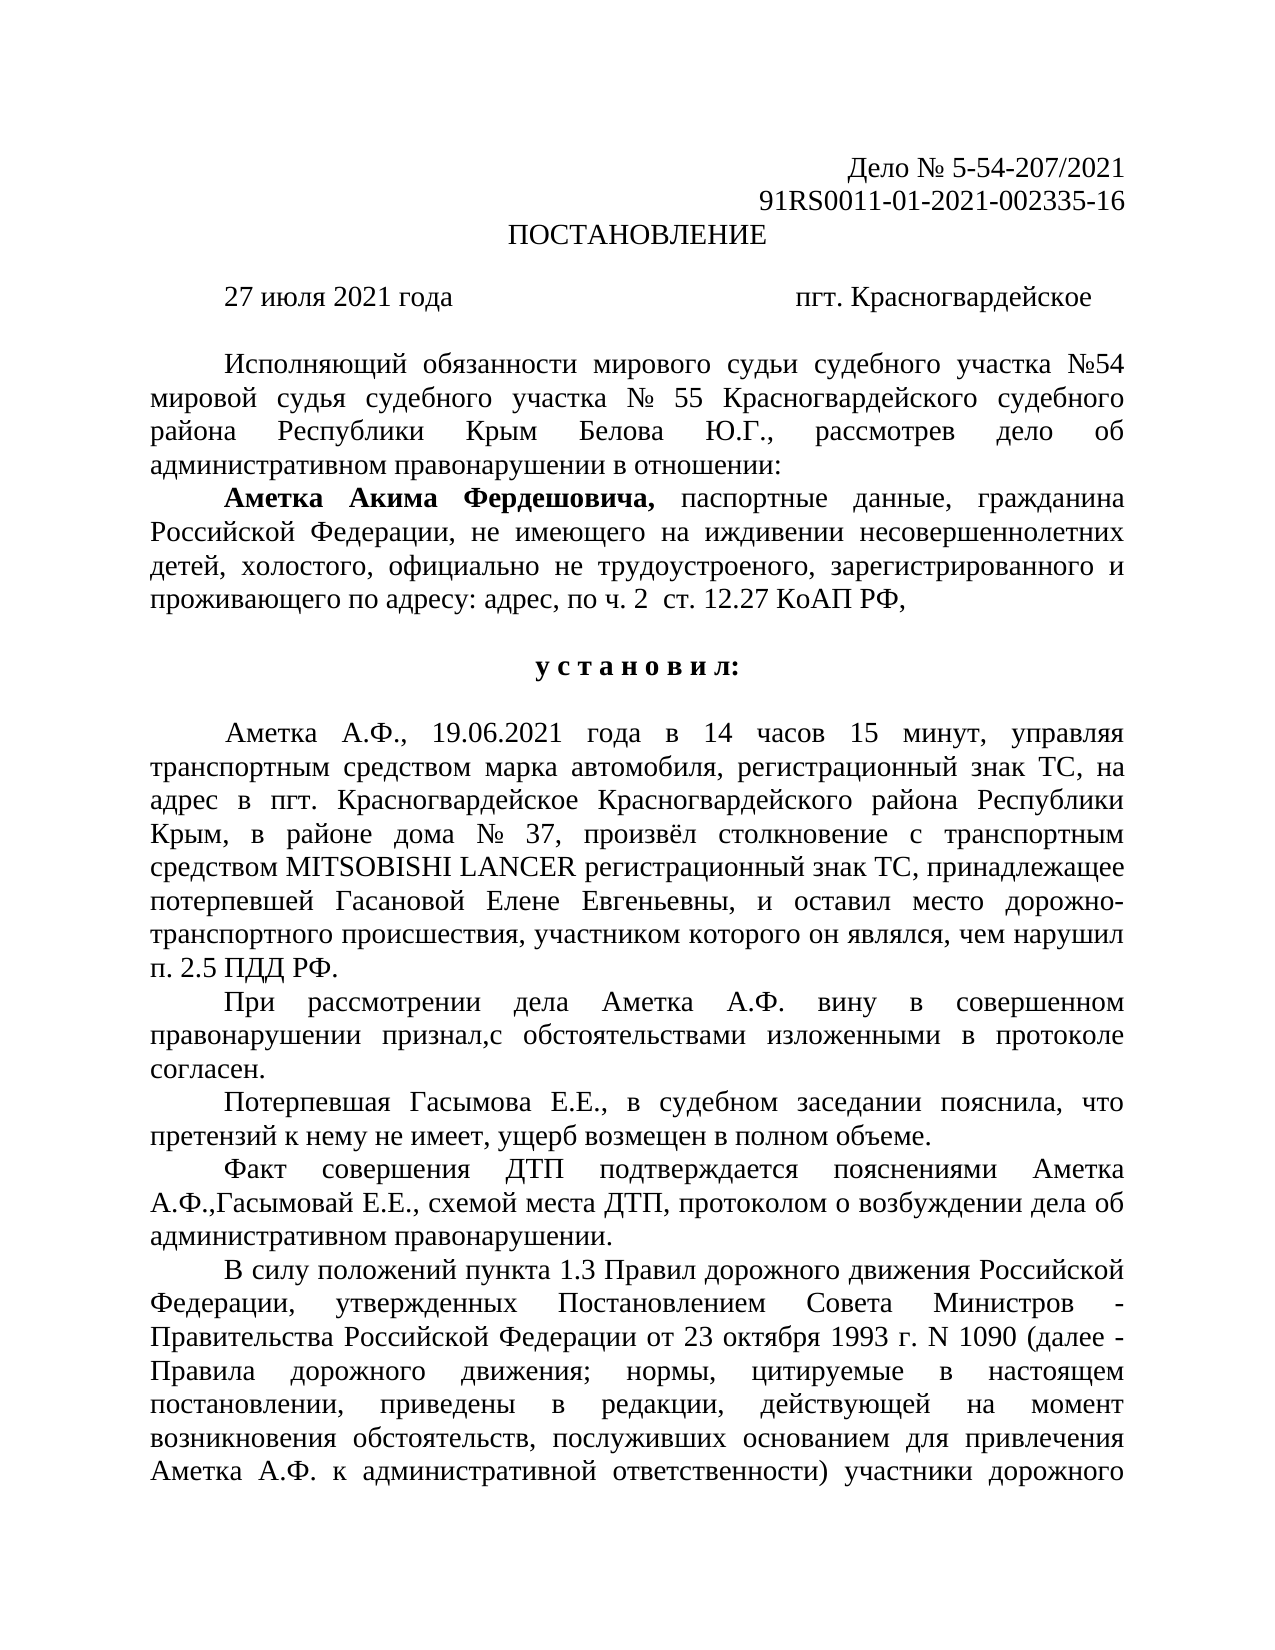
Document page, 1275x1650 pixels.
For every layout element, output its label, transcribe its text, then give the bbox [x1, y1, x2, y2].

text Аметка А.Ф., 19.06.2021 года в 14 часов 15 минут, управляя транспортным средством марка автомобиля, регистрационный знак ТС, на адрес в пгт. Красногвардейское Красногвардейского района Республики Крым, в районе дома № 37, произвёл столкновение с транспортным средством MITSOBISHI LANCER регистрационный знак ТС, принадлежащее потерпевшей Гасановой Елене Евгеньевны, и оставил место дорожно-транспортного происшествия, участником которого он являлся, чем нарушил п. 2.5 ПДД РФ. [150, 715, 1125, 984]
text у с т а н о в и л: [150, 648, 1125, 682]
text Исполняющий обязанности мирового судьи судебного участка №54 мировой судья судебного участка № 55 Красногвардейского судебного района Республики Крым Белова Ю.Г., рассмотрев дело об административном правонарушении в отношении: [150, 346, 1125, 481]
text 27 июля 2021 года пгт. Красногвардейское [150, 279, 1125, 313]
text 91RS0011-01-2021-002335-16 [150, 183, 1125, 217]
text ПОСТАНОВЛЕНИЕ [150, 217, 1125, 251]
text Потерпевшая Гасымова Е.Е., в судебном заседании пояснила, что претензий к нему не имеет, ущерб возмещен в полном объеме. [150, 1084, 1125, 1151]
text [150, 1252, 1125, 1487]
text Аметка Акима Фердешовича, паспортные данные, гражданина Российской Федерации, не имеющего на иждивении несовершеннолетних детей, холостого, официально не трудоустроеного, зарегистрированного и проживающего по адресу: адрес, по ч. 2 ст. 12.27 КоАП РФ, [150, 481, 1125, 615]
text При рассмотрении дела Аметка А.Ф. вину в совершенном правонарушении признал,с обстоятельствами изложенными в протоколе согласен. [150, 984, 1125, 1084]
text Дело № 5-54-207/2021 [150, 150, 1125, 183]
text Факт совершения ДТП подтверждается пояснениями Аметка А.Ф.,Гасымовай Е.Е., схемой места ДТП, протоколом о возбуждении дела об административном правонарушении. [150, 1151, 1125, 1252]
